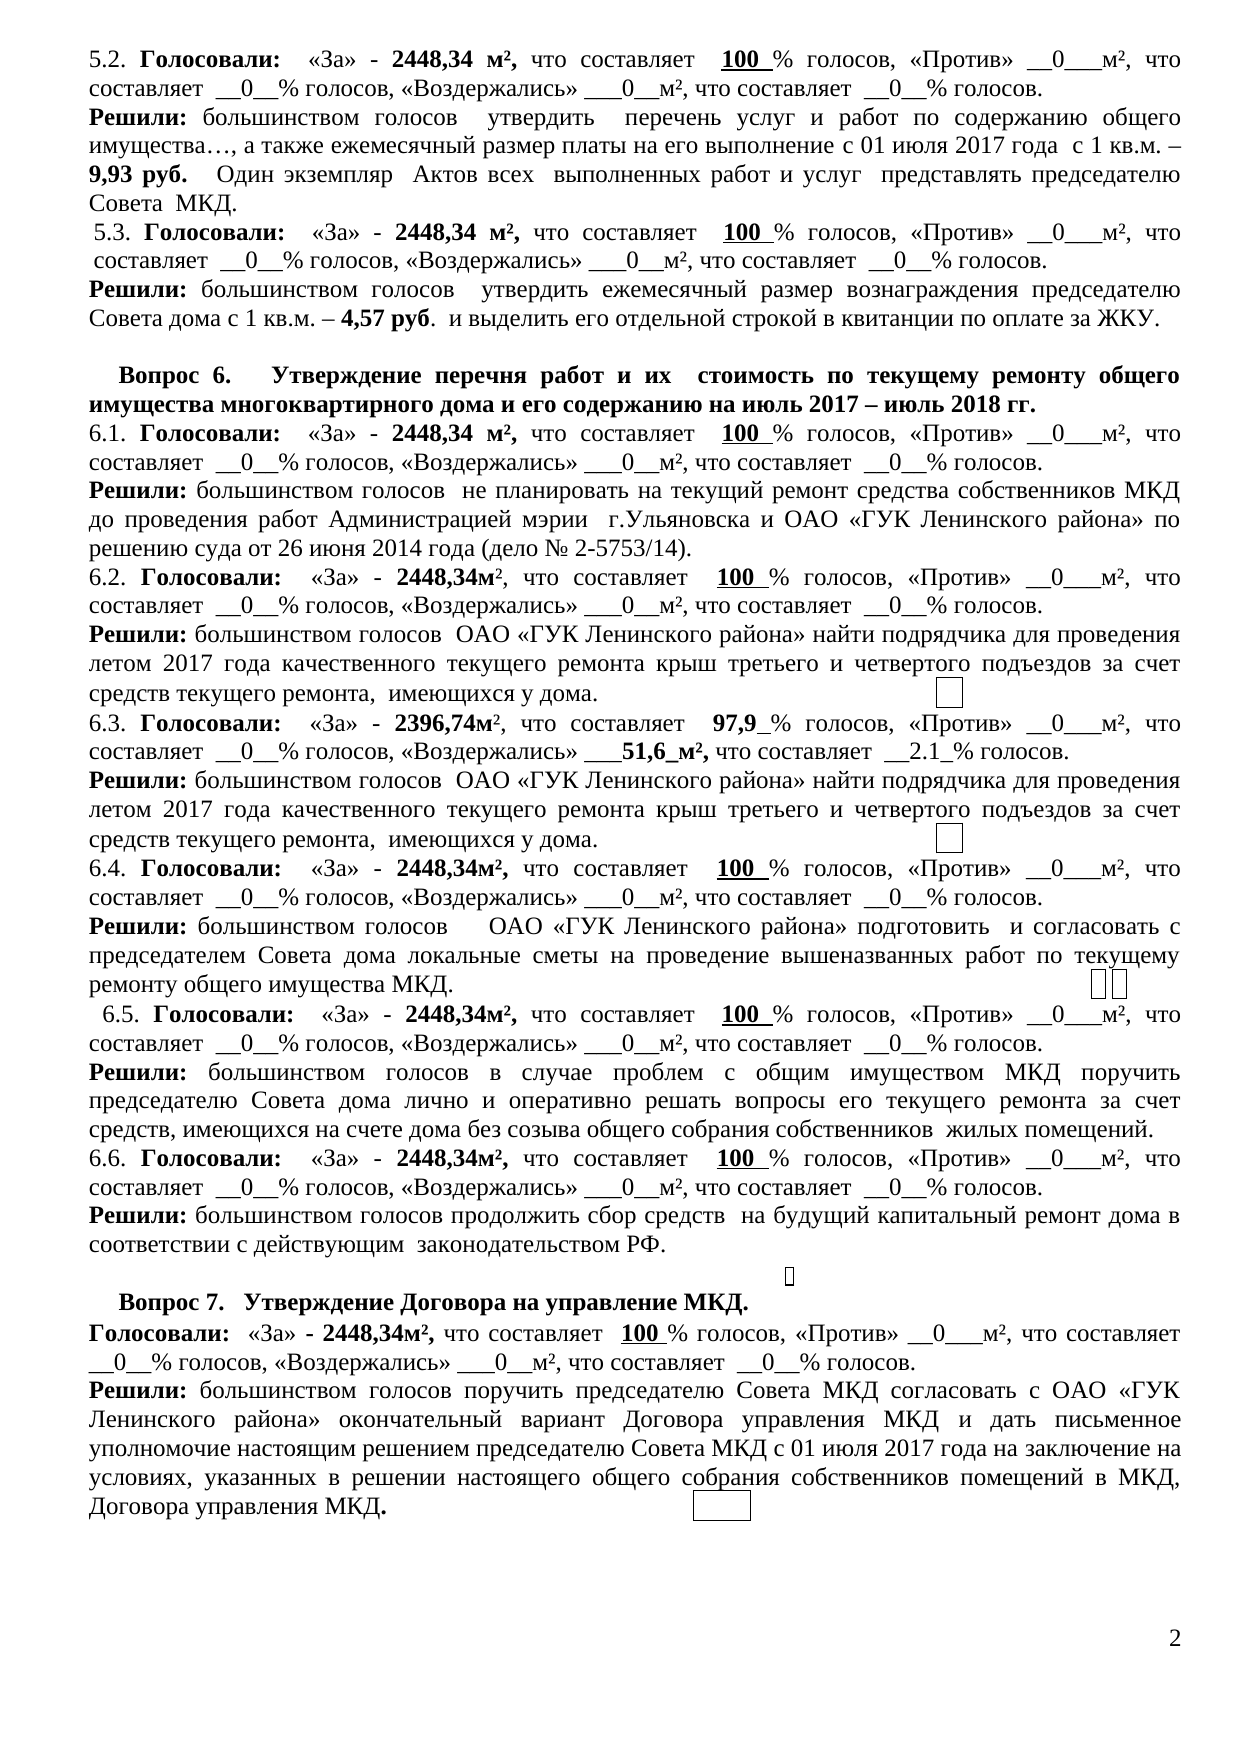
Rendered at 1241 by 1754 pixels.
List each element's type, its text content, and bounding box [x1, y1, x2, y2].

text Решили: большинством голосов утвердить перечень услуг и работ по содержанию общего имущества…, а также ежемесячный размер платы на его выполнение с 01 июля 2017 года с 1 кв.м. – 9,93 руб. Один экземпляр Актов всех выполненных работ и услуг представлять председателю Совета МКД. [89, 102, 1181, 217]
text Решили: большинством голосов в случае проблем с общим имуществом МКД поручить председателю Совета дома лично и оперативно решать вопросы его текущего ремонта за счет средств, имеющихся на счете дома без созыва общего собрания собственников жилых помещений. [89, 1057, 1181, 1143]
text 6.5. Голосовали: «За» - 2448,34м², что составляет 100 % голосов, «Против» __0___м², что составляет __0__% голосов, «Воздержались» ___0__м², что составляет __0__% голосов. [89, 999, 1181, 1057]
text 5.3. Голосовали: «За» - 2448,34 м², что составляет 100 % голосов, «Против» __0___м², что составляет __0__% голосов, «Воздержались» ___0__м², что составляет __0__% голосов. [93, 217, 1181, 274]
text Голосовали: «За» - 2448,34м², что составляет 100 % голосов, «Против» __0___м², что составляет __0__% голосов, «Воздержались» ___0__м², что составляет __0__% голосов. [89, 1318, 1181, 1375]
text 6.6. Голосовали: «За» - 2448,34м², что составляет 100 % голосов, «Против» __0___м², что составляет __0__% голосов, «Воздержались» ___0__м², что составляет __0__% голосов. [89, 1143, 1181, 1201]
text Решили: большинством голосов ОАО «ГУК Ленинского района» найти подрядчика для проведения летом 2017 года качественного текущего ремонта крыш третьего и четвертого подъездов за счет средств текущего ремонта, имеющихся у дома. [89, 619, 1181, 708]
text 6.2. Голосовали: «За» - 2448,34м², что составляет 100 % голосов, «Против» __0___м², что составляет __0__% голосов, «Воздержались» ___0__м², что составляет __0__% голосов. [89, 562, 1181, 619]
text Вопрос 6. Утверждение перечня работ и их стоимость по текущему ремонту общего имущества многоквартирного дома и его содержанию на июль 2017 – июль 2018 гг. [89, 361, 1181, 418]
text Решили: большинством голосов продолжить сбор средств на будущий капитальный ремонт дома в соответствии с действующим законодательством РФ. [89, 1201, 1181, 1258]
text Решили: большинством голосов ОАО «ГУК Ленинского района» найти подрядчика для проведения летом 2017 года качественного текущего ремонта крыш третьего и четвертого подъездов за счет средств текущего ремонта, имеющихся у дома. [89, 765, 1181, 853]
text 6.4. Голосовали: «За» - 2448,34м², что составляет 100 % голосов, «Против» __0___м², что составляет __0__% голосов, «Воздержались» ___0__м², что составляет __0__% голосов. [89, 853, 1181, 911]
text 6.3. Голосовали: «За» - 2396,74м², что составляет 97,9 % голосов, «Против» __0___м², что составляет __0__% голосов, «Воздержались» ___51,6_м², что составляет __2.1_% голосов. [89, 708, 1181, 765]
text 5.2. Голосовали: «За» - 2448,34 м², что составляет 100 % голосов, «Против» __0___м², что составляет __0__% голосов, «Воздержались» ___0__м², что составляет __0__% голосов. [89, 44, 1181, 102]
text Решили: большинством голосов поручить председателю Совета МКД согласовать с ОАО «ГУК Ленинского района» окончательный вариант Договора управления МКД и дать письменное уполномочие настоящим решением председателю Совета МКД с 01 июля 2017 года на заключение на условиях, указанных в решении настоящего общего собрания собственников помещений в МКД, Договора управления МКД. [89, 1375, 1181, 1521]
text Решили: большинством голосов не планировать на текущий ремонт средства собственников МКД до проведения работ Администрацией мэрии г.Ульяновска и ОАО «ГУК Ленинского района» по решению суда от 26 июня 2014 года (дело № 2-5753/14). [89, 476, 1181, 562]
text Вопрос 7. Утверждение Договора на управление МКД. [89, 1287, 1181, 1316]
text 6.1. Голосовали: «За» - 2448,34 м², что составляет 100 % голосов, «Против» __0___м², что составляет __0__% голосов, «Воздержались» ___0__м², что составляет __0__% голосов. [89, 418, 1181, 476]
text Решили: большинством голосов утвердить ежемесячный размер вознаграждения председателю Совета дома с 1 кв.м. – 4,57 руб. и выделить его отдельной строкой в квитанции по оплате за ЖКУ. [89, 274, 1181, 332]
text Решили: большинством голосов ОАО «ГУК Ленинского района» подготовить и согласовать с председателем Совета дома локальные сметы на проведение вышеназванных работ по текущему ремонту общего имущества МКД. [89, 911, 1181, 999]
